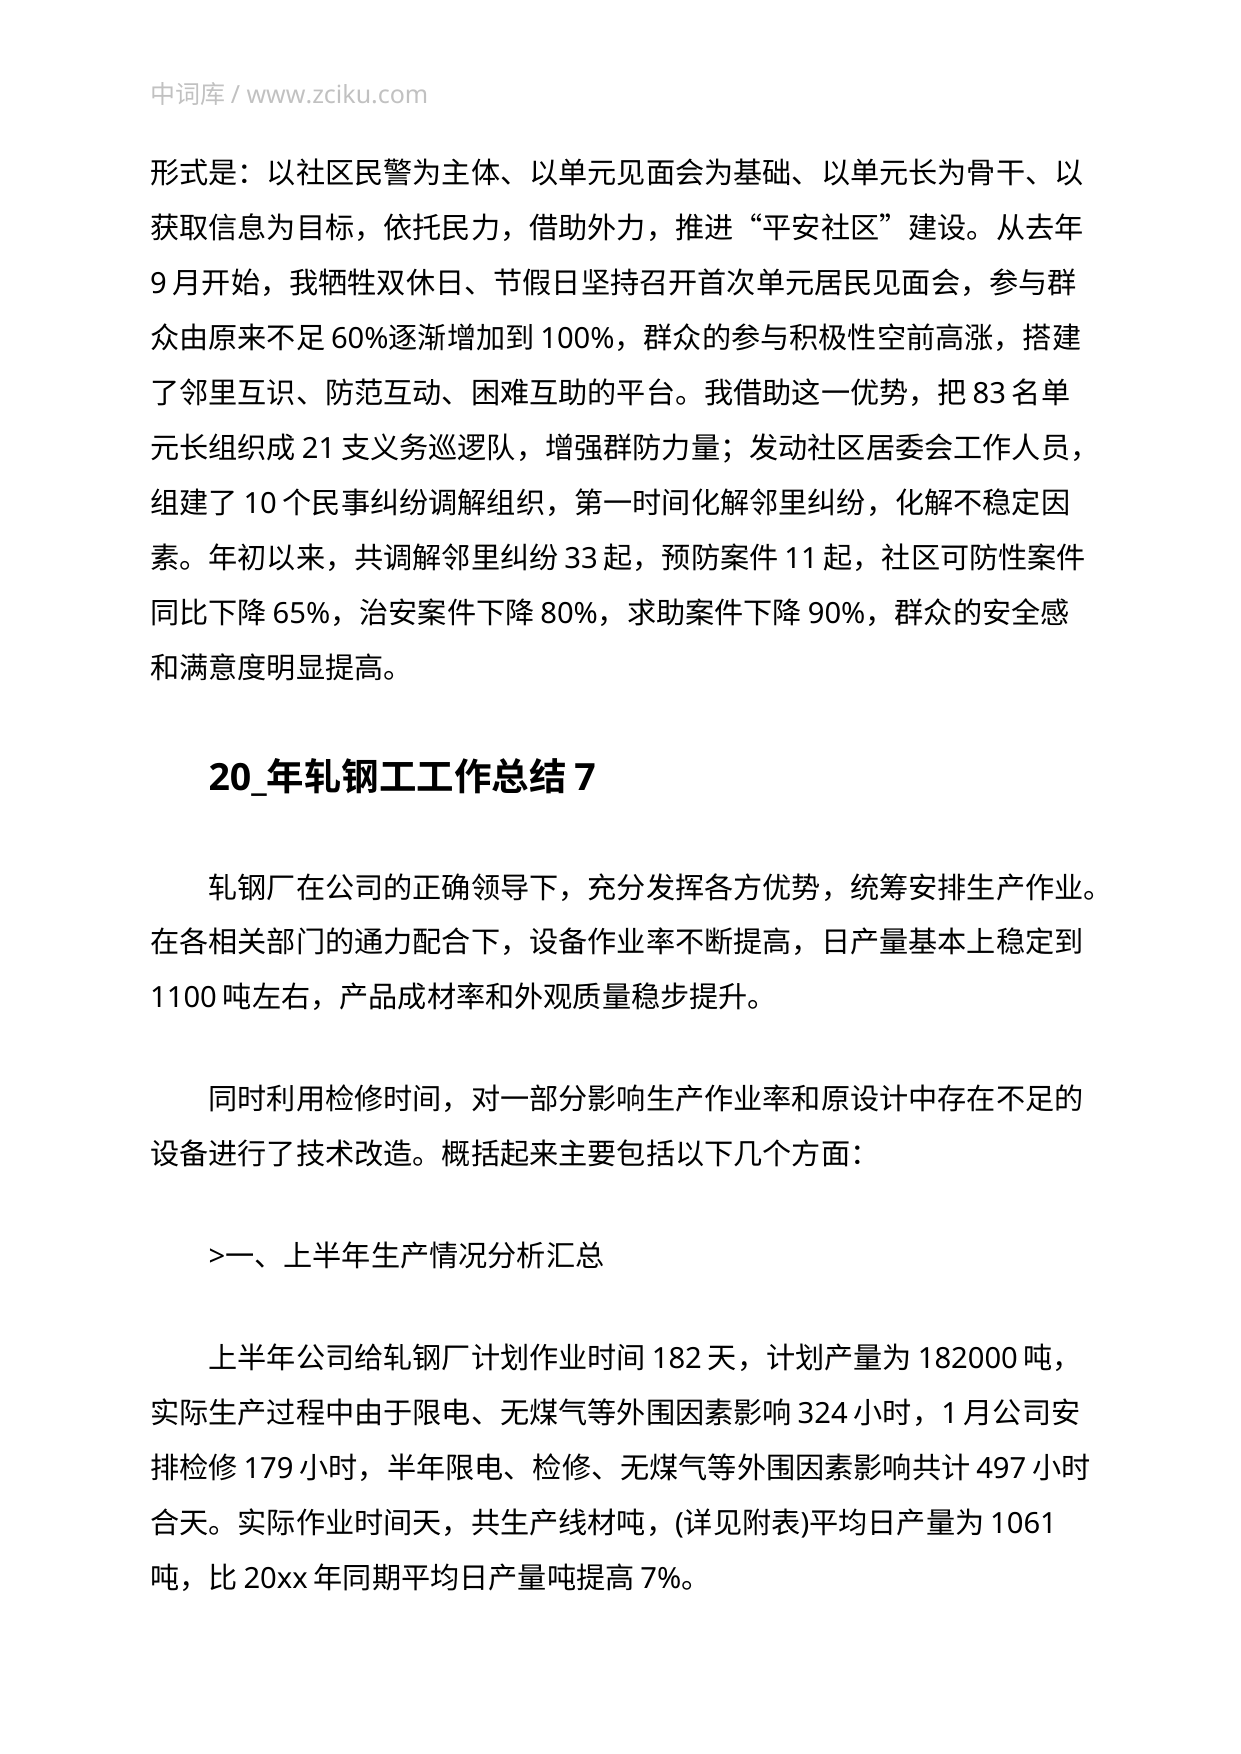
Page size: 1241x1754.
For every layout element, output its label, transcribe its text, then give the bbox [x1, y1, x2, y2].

text 轧钢厂在公司的正确领导下，充分发挥各方优势，统筹安排生产作业。在各相关部门的通力配合下，设备作业率不断提高，日产量基本上稳定到1100吨左右，产品成材率和外观质量稳步提升。 [150, 864, 1090, 1016]
text 同时利用检修时间，对一部分影响生产作业率和原设计中存在不足的设备进行了技术改造。概括起来主要包括以下几个方面： [150, 1076, 1090, 1173]
text 20_年轧钢工工作总结7 [150, 747, 1090, 801]
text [150, 150, 1090, 687]
text >一、上半年生产情况分析汇总 [150, 1233, 1090, 1275]
text 上半年公司给轧钢厂计划作业时间182天，计划产量为182000吨，实际生产过程中由于限电、无煤气等外围因素影响324小时，1月公司安排检修179小时，半年限电、检修、无煤气等外围因素影响共计497小时合天。实际作业时间天，共生产线材吨，(详见附表)平均日产量为1061吨，比20xx年同期平均日产量吨提高7%。 [150, 1334, 1090, 1597]
